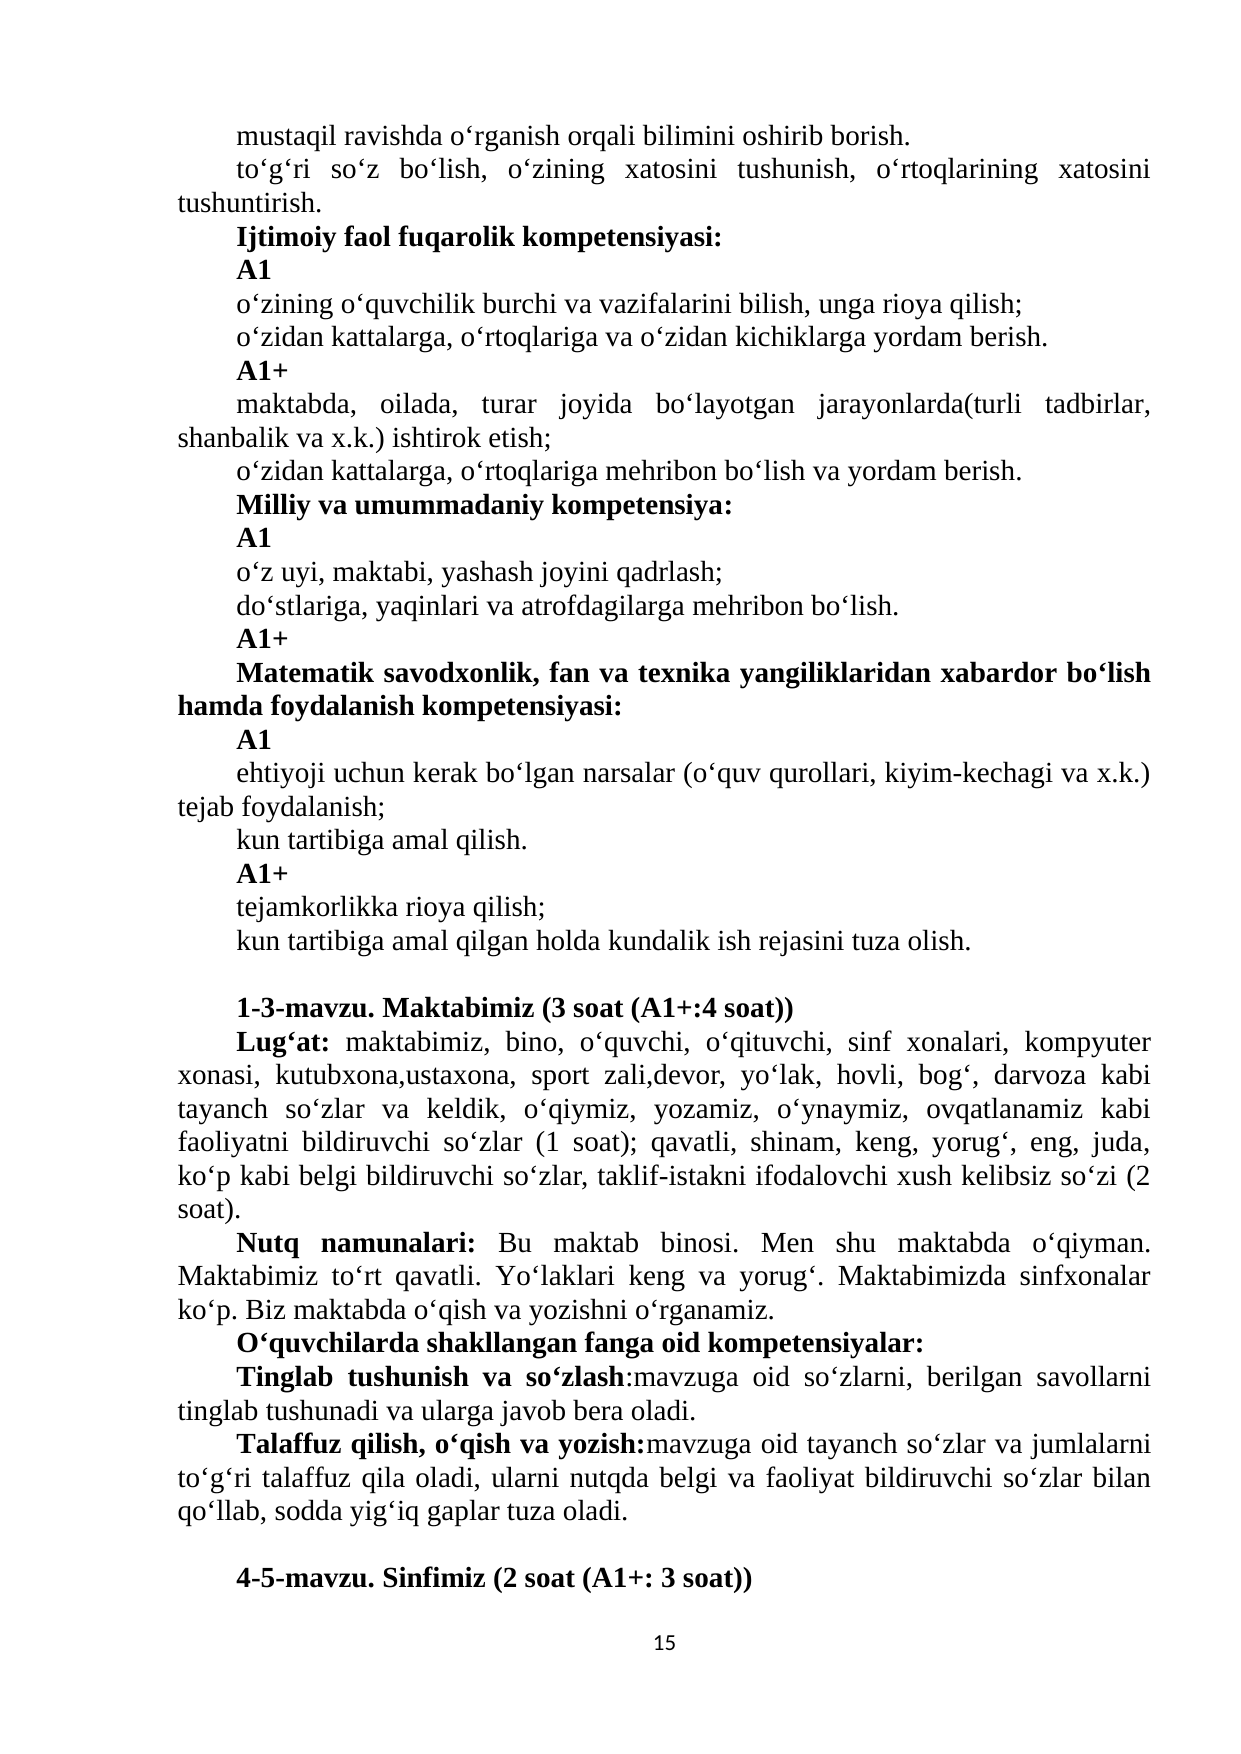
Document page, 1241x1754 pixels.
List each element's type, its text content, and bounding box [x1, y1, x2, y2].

text o‘z uyi, maktabi, yashash joyini qadrlash; [177, 554, 1152, 588]
text A1+ [177, 856, 1152, 889]
text ehtiyoji uchun kerak bo‘lgan narsalar (o‘quv qurollari, kiyim-kechagi va x.k.) tejab foydalanish; [177, 755, 1152, 822]
text to‘g‘ri so‘z bo‘lish, o‘zining xatosini tushunish, o‘rtoqlarining xatosini tushuntirish. [177, 152, 1152, 219]
text A1 [177, 252, 1152, 286]
text maktabda, oilada, turar joyida bo‘layotgan jarayonlarda(turli tadbirlar, shanbalik va x.k.) ishtirok etish; [177, 386, 1152, 453]
text A1 [177, 722, 1152, 755]
text O‘quvchilarda shakllangan fanga oid kompetensiyalar: [177, 1326, 1152, 1359]
text Matematik savodxonlik, fan va texnika yangiliklaridan xabardor bo‘lish hamda foydalanish kompetensiyasi: [177, 655, 1152, 722]
text Talaffuz qilish, o‘qish va yozish:mavzuga oid tayanch so‘zlar va jumlalarni to‘g‘ri talaffuz qila oladi, ularni nutqda belgi va faoliyat bildiruvchi so‘zlar bilan qo‘llab, sodda yig‘iq gaplar tuza oladi. [177, 1426, 1152, 1527]
text A1+ [177, 353, 1152, 386]
text Milliy va umummadaniy kompetensiya: [177, 487, 1152, 521]
text mustaqil ravishda o‘rganish orqali bilimini oshirib borish. [177, 118, 1152, 152]
subtitle Lug‘at: maktabimiz, bino, o‘quvchi, o‘qituvchi, sinf xonalari, kompyuter xonasi, kutubxona,ustaxona, sport zali,devor, yo‘lak, hovli, bog‘, darvoza kabi tayanch so‘zlar va keldik, o‘qiymiz, yozamiz, o‘ynaymiz, ovqatlanamiz kabi faoliyatni bildiruvchi so‘zlar (1 soat); qavatli, shinam, keng, yorug‘, eng, juda, ko‘p kabi belgi bildiruvchi so‘zlar, taklif-istakni ifodalovchi xush kelibsiz so‘zi (2 soat). [177, 1024, 1152, 1225]
text o‘zining o‘quvchilik burchi va vazifalarini bilish, unga rioya qilish; [177, 286, 1152, 319]
text A1+ [177, 621, 1152, 655]
text Tinglab tushunish va so‘zlash:mavzuga oid so‘zlarni, berilgan savollarni tinglab tushunadi va ularga javob bera oladi. [177, 1359, 1152, 1426]
text tejamkorlikka rioya qilish; [177, 889, 1152, 923]
text Nutq namunalari: Bu maktab binosi. Men shu maktabda o‘qiyman. Maktabimiz to‘rt qavatli. Yo‘laklari keng va yorug‘. Maktabimizda sinfxonalar ko‘p. Biz maktabda o‘qish va yozishni o‘rganamiz. [177, 1225, 1152, 1326]
text 1-3-mavzu. Maktabimiz (3 soat (A1+:4 soat)) [177, 990, 1152, 1024]
text 4-5-mavzu. Sinfimiz (2 soat (A1+: 3 soat)) [177, 1560, 1152, 1594]
text kun tartibiga amal qilgan holda kundalik ish rejasini tuza olish. [177, 923, 1152, 957]
text o‘zidan kattalarga, o‘rtoqlariga va o‘zidan kichiklarga yordam berish. [177, 319, 1152, 353]
text o‘zidan kattalarga, o‘rtoqlariga mehribon bo‘lish va yordam berish. [177, 453, 1152, 487]
text do‘stlariga, yaqinlari va atrofdagilarga mehribon bo‘lish. [177, 588, 1152, 621]
text Ijtimoiy faol fuqarolik kompetensiyasi: [177, 219, 1152, 252]
text kun tartibiga amal qilish. [177, 822, 1152, 856]
text A1 [177, 521, 1152, 554]
